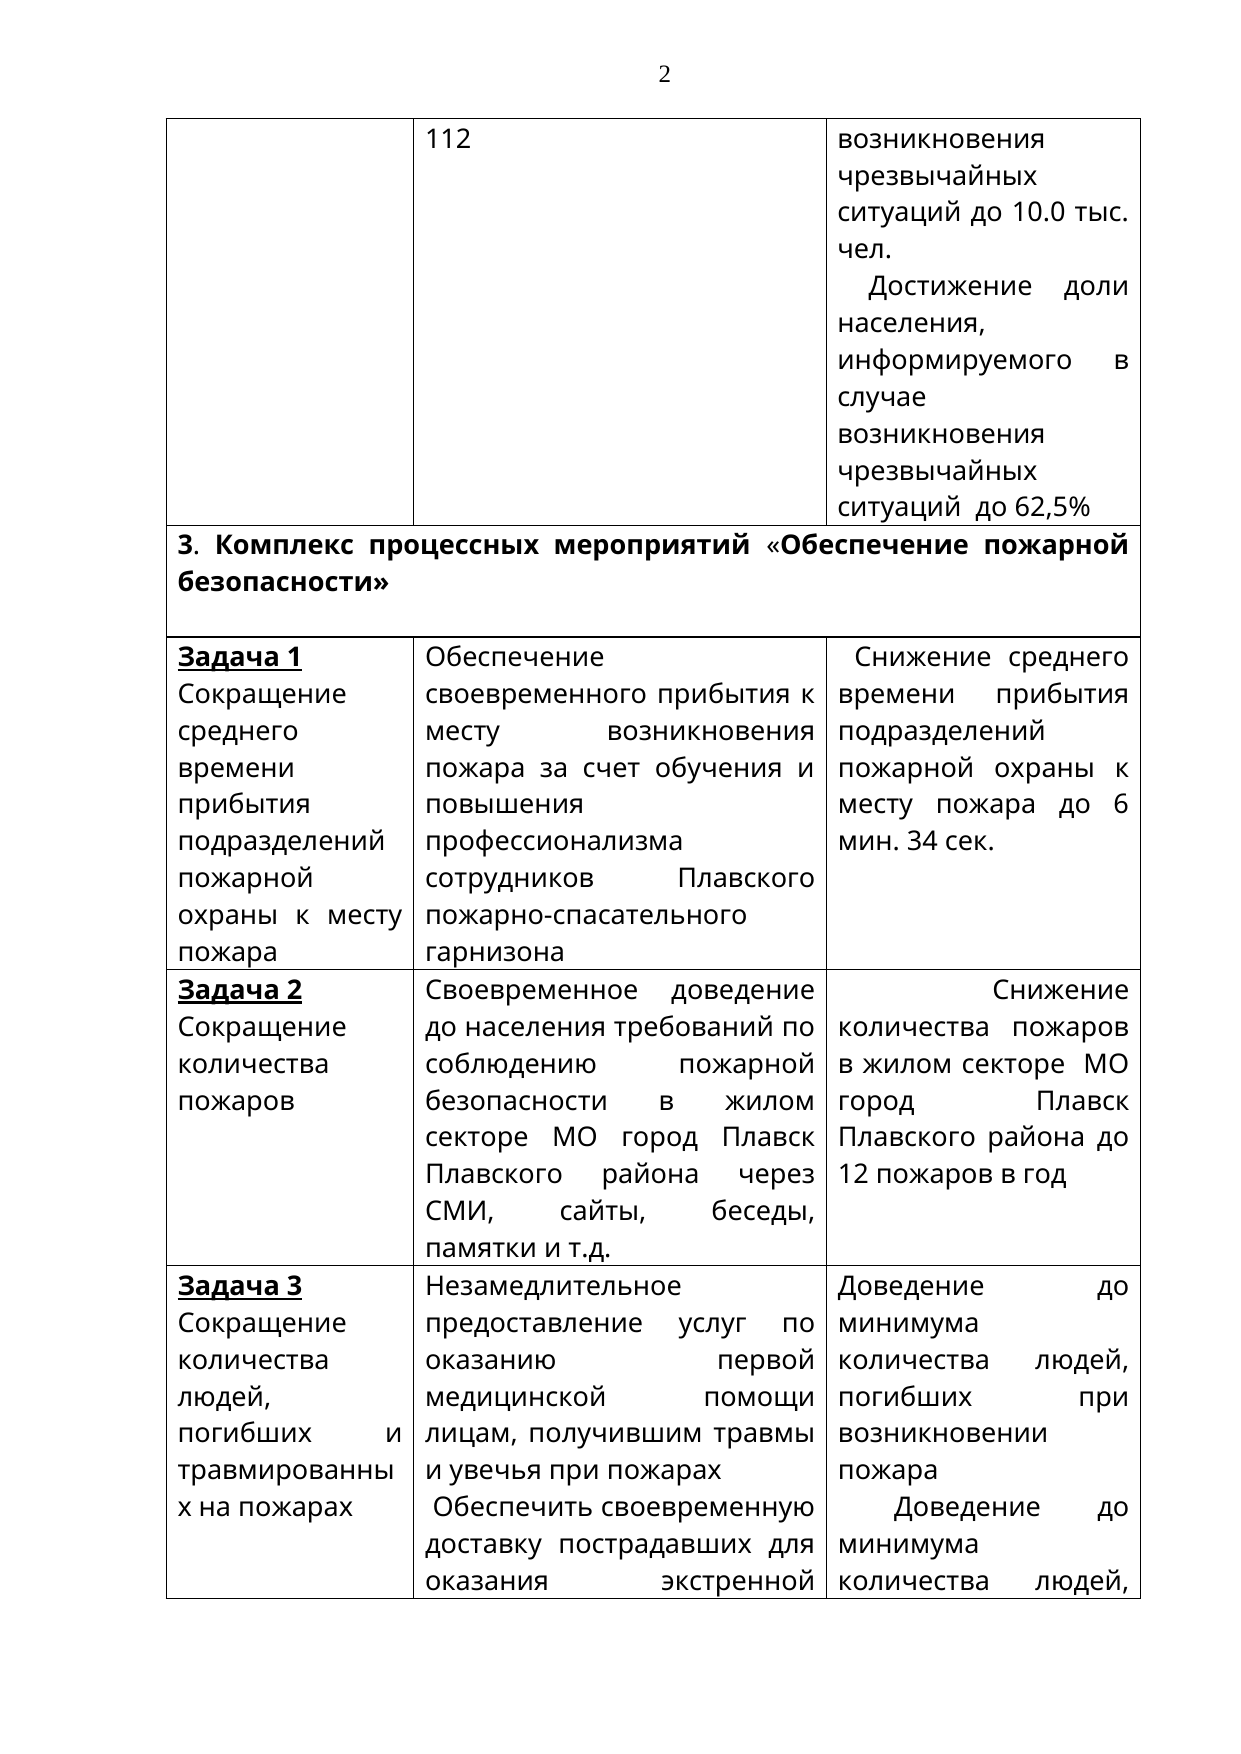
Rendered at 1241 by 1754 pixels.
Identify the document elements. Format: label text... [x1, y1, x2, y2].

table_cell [827, 1266, 1140, 1598]
table_cell Задача 1 Сокращение среднего времени прибытия подразделений пожарной охраны к месту пожара [167, 638, 413, 969]
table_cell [167, 119, 413, 525]
table_cell Снижение среднего времени прибытия подразделений пожарной охраны к месту пожара до 6 мин. 34 сек. [827, 638, 1140, 969]
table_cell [414, 119, 826, 525]
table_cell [414, 1266, 826, 1598]
table_cell Снижение количества пожаров в жилом секторе МО город Плавск Плавского района до 12 пожаров в год [827, 970, 1140, 1265]
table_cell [167, 1266, 413, 1598]
table_cell Обеспечение своевременного прибытия к месту возникновения пожара за счет обучения и повышения профессионализма сотрудников Плавского пожарно-спасательного гарнизона [414, 638, 826, 969]
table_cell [827, 119, 1140, 525]
table_cell Своевременное доведение до населения требований по соблюдению пожарной безопасности в жилом секторе МО город Плавск Плавского района через СМИ, сайты, беседы, памятки и т.д. [414, 970, 826, 1265]
table_cell 3. Комплекс процессных мероприятий «Обеспечение пожарной безопасности» [167, 526, 1140, 636]
table_cell Задача 2 Сокращение количества пожаров [167, 970, 413, 1265]
